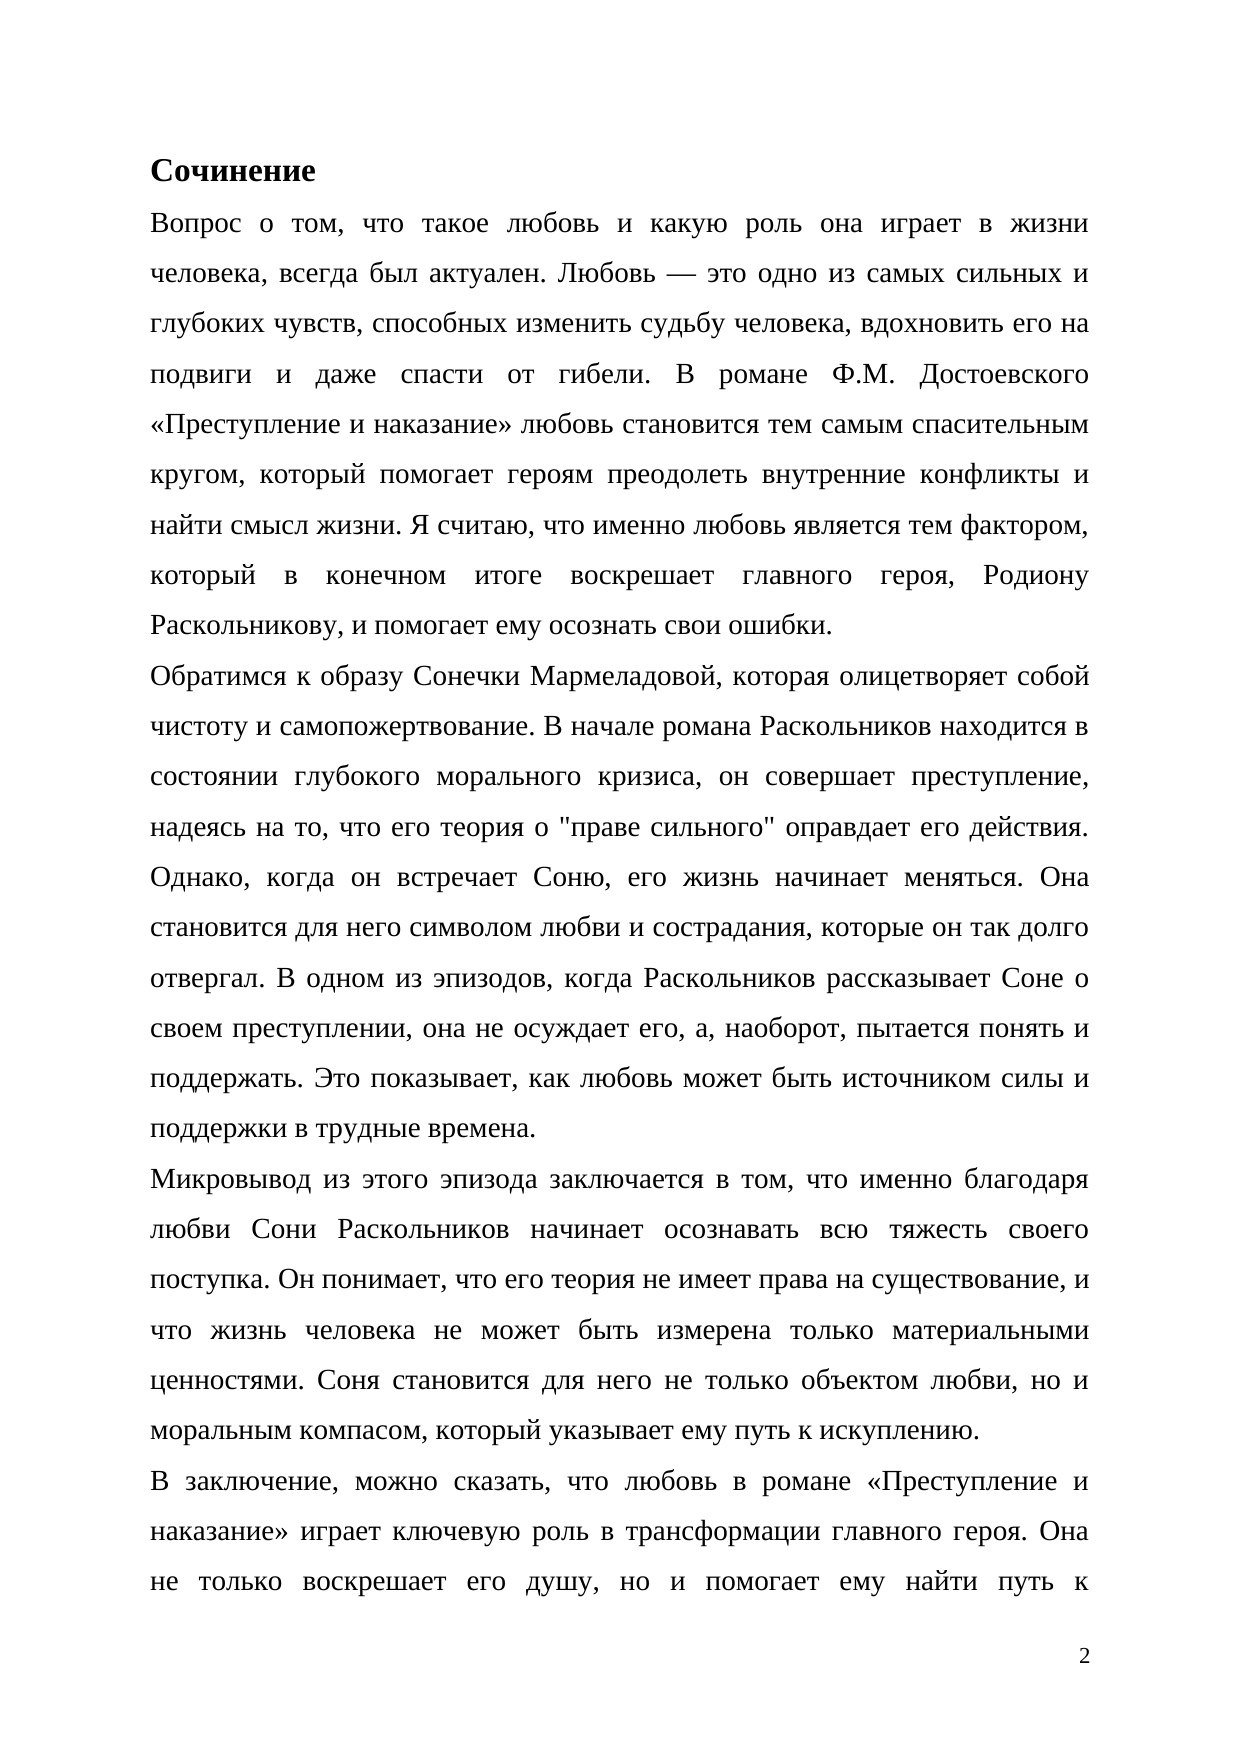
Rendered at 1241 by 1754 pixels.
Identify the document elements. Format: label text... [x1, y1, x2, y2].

text Обратимся к образу Сонечки Мармеладовой, которая олицетворяет собой чистоту и самопожертвование. В начале романа Раскольников находится в состоянии глубокого морального кризиса, он совершает преступление, надеясь на то, что его теория о "праве сильного" оправдает его действия. Однако, когда он встречает Соню, его жизнь начинает меняться. Она становится для него символом любви и сострадания, которые он так долго отвергал. В одном из эпизодов, когда Раскольников рассказывает Соне о своем преступлении, она не осуждает его, а, наоборот, пытается понять и поддержать. Это показывает, как любовь может быть источником силы и поддержки в трудные времена. [150, 658, 1090, 1144]
text Микровывод из этого эпизода заключается в том, что именно благодаря любви Сони Раскольников начинает осознавать всю тяжесть своего поступка. Он понимает, что его теория не имеет права на существование, и что жизнь человека не может быть измерена только материальными ценностями. Соня становится для него не только объектом любви, но и моральным компасом, который указывает ему путь к искуплению. [150, 1161, 1090, 1446]
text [150, 1463, 1090, 1597]
text Вопрос о том, что такое любовь и какую роль она играет в жизни человека, всегда был актуален. Любовь — это одно из самых сильных и глубоких чувств, способных изменить судьбу человека, вдохновить его на подвиги и даже спасти от гибели. В романе Ф.М. Достоевского «Преступление и наказание» любовь становится тем самым спасительным кругом, который помогает героям преодолеть внутренние конфликты и найти смысл жизни. Я считаю, что именно любовь является тем фактором, который в конечном итоге воскрешает главного героя, Родиону Раскольникову, и помогает ему осознать свои ошибки. [150, 205, 1090, 641]
subtitle Сочинение [150, 150, 1090, 188]
